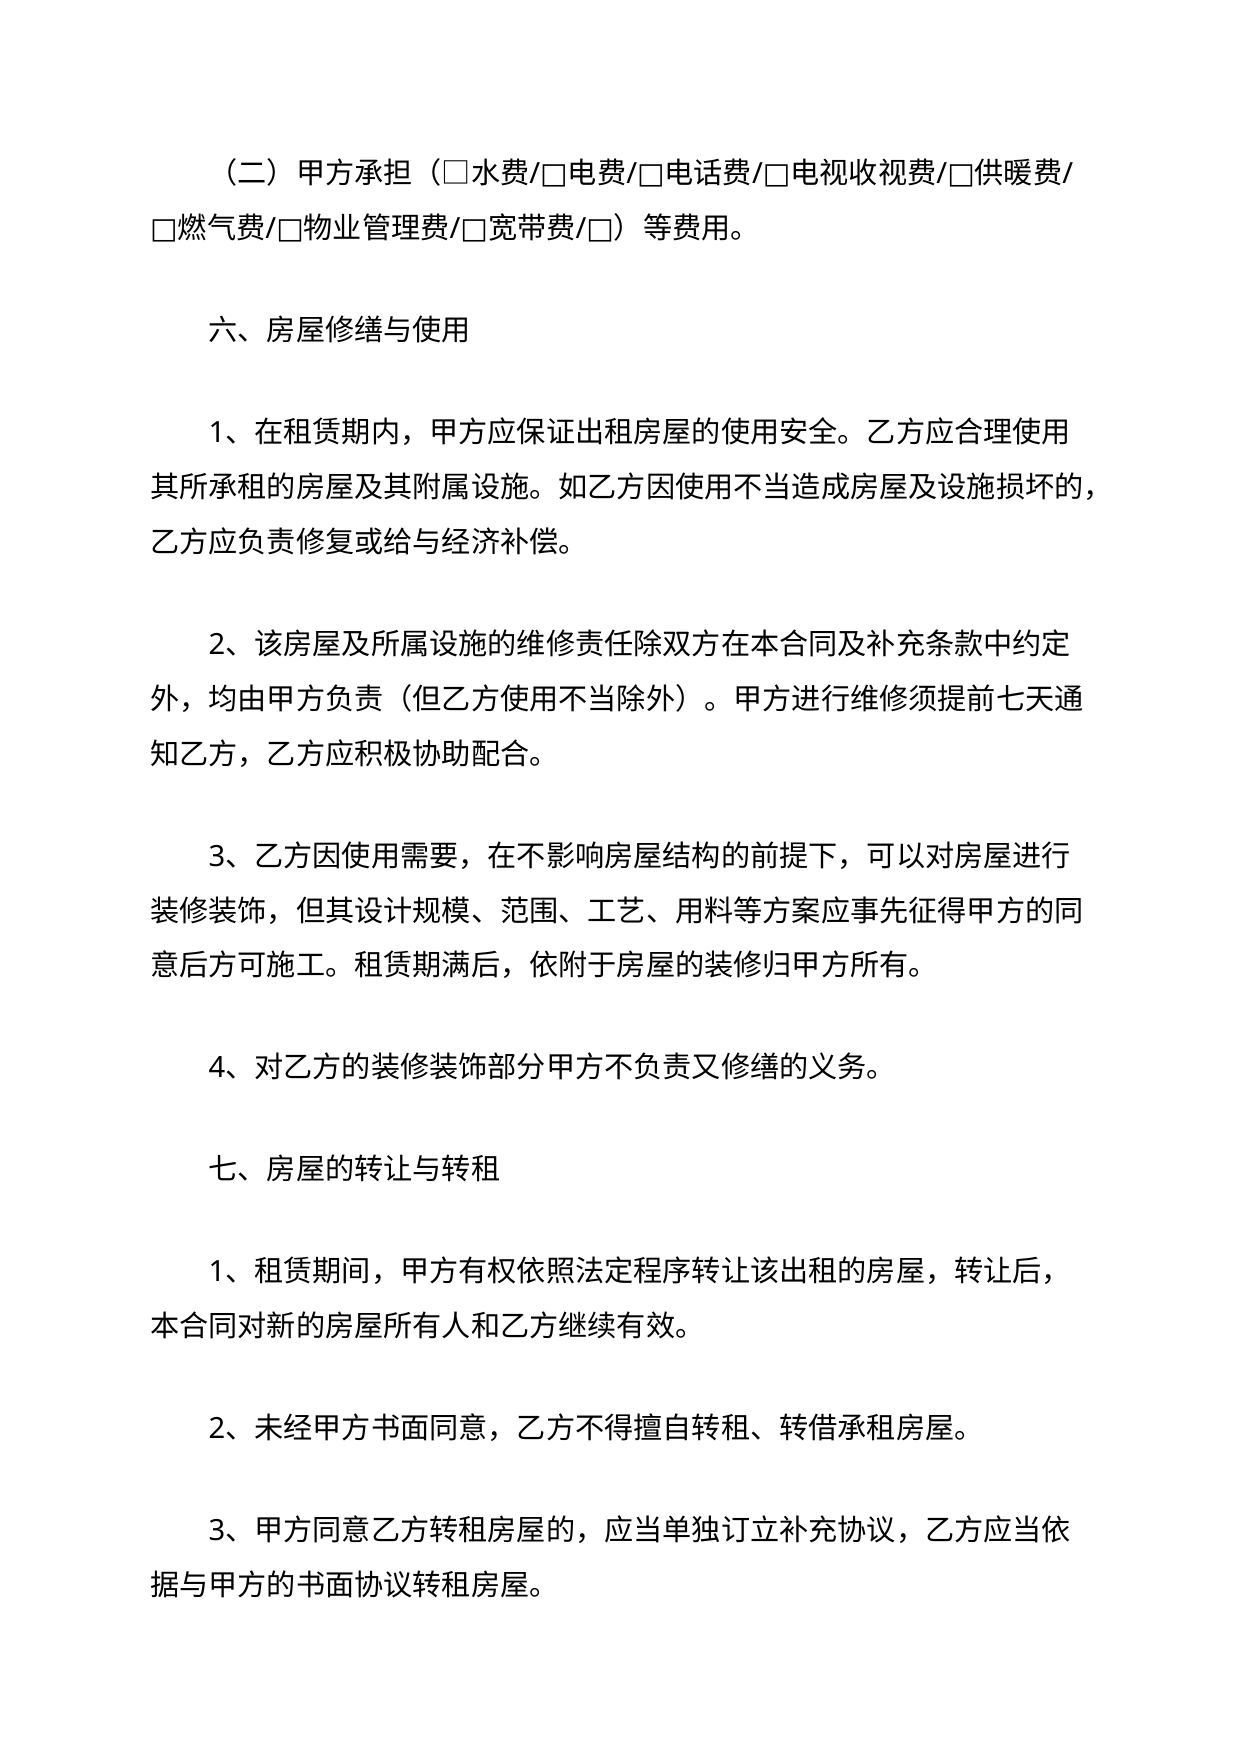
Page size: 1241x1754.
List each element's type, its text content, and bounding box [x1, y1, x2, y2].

text 1、租赁期间，甲方有权依照法定程序转让该出租的房屋，转让后，本合同对新的房屋所有人和乙方继续有效。 [150, 1247, 1090, 1345]
text 2、未经甲方书面同意，乙方不得擅自转租、转借承租房屋。 [150, 1404, 1090, 1447]
text 2、该房屋及所属设施的维修责任除双方在本合同及补充条款中约定外，均由甲方负责（但乙方使用不当除外）。甲方进行维修须提前七天通知乙方，乙方应积极协助配合。 [150, 620, 1090, 773]
text 4、对乙方的装修装饰部分甲方不负责又修缮的义务。 [150, 1044, 1090, 1086]
text 3、乙方因使用需要，在不影响房屋结构的前提下，可以对房屋进行装修装饰，但其设计规模、范围、工艺、用料等方案应事先征得甲方的同意后方可施工。租赁期满后，依附于房屋的装修归甲方所有。 [150, 832, 1090, 984]
text 3、甲方同意乙方转租房屋的，应当单独订立补充协议，乙方应当依据与甲方的书面协议转租房屋。 [150, 1506, 1090, 1603]
text 七、房屋的转让与转租 [150, 1146, 1090, 1188]
text 1、在租赁期内，甲方应保证出租房屋的使用安全。乙方应合理使用其所承租的房屋及其附属设施。如乙方因使用不当造成房屋及设施损坏的，乙方应负责修复或给与经济补偿。 [150, 409, 1090, 561]
text 六、房屋修缮与使用 [150, 307, 1090, 349]
text （二）甲方承担（□水费/□电费/□电话费/□电视收视费/□供暖费/□燃气费/□物业管理费/□宽带费/□）等费用。 [150, 150, 1090, 247]
